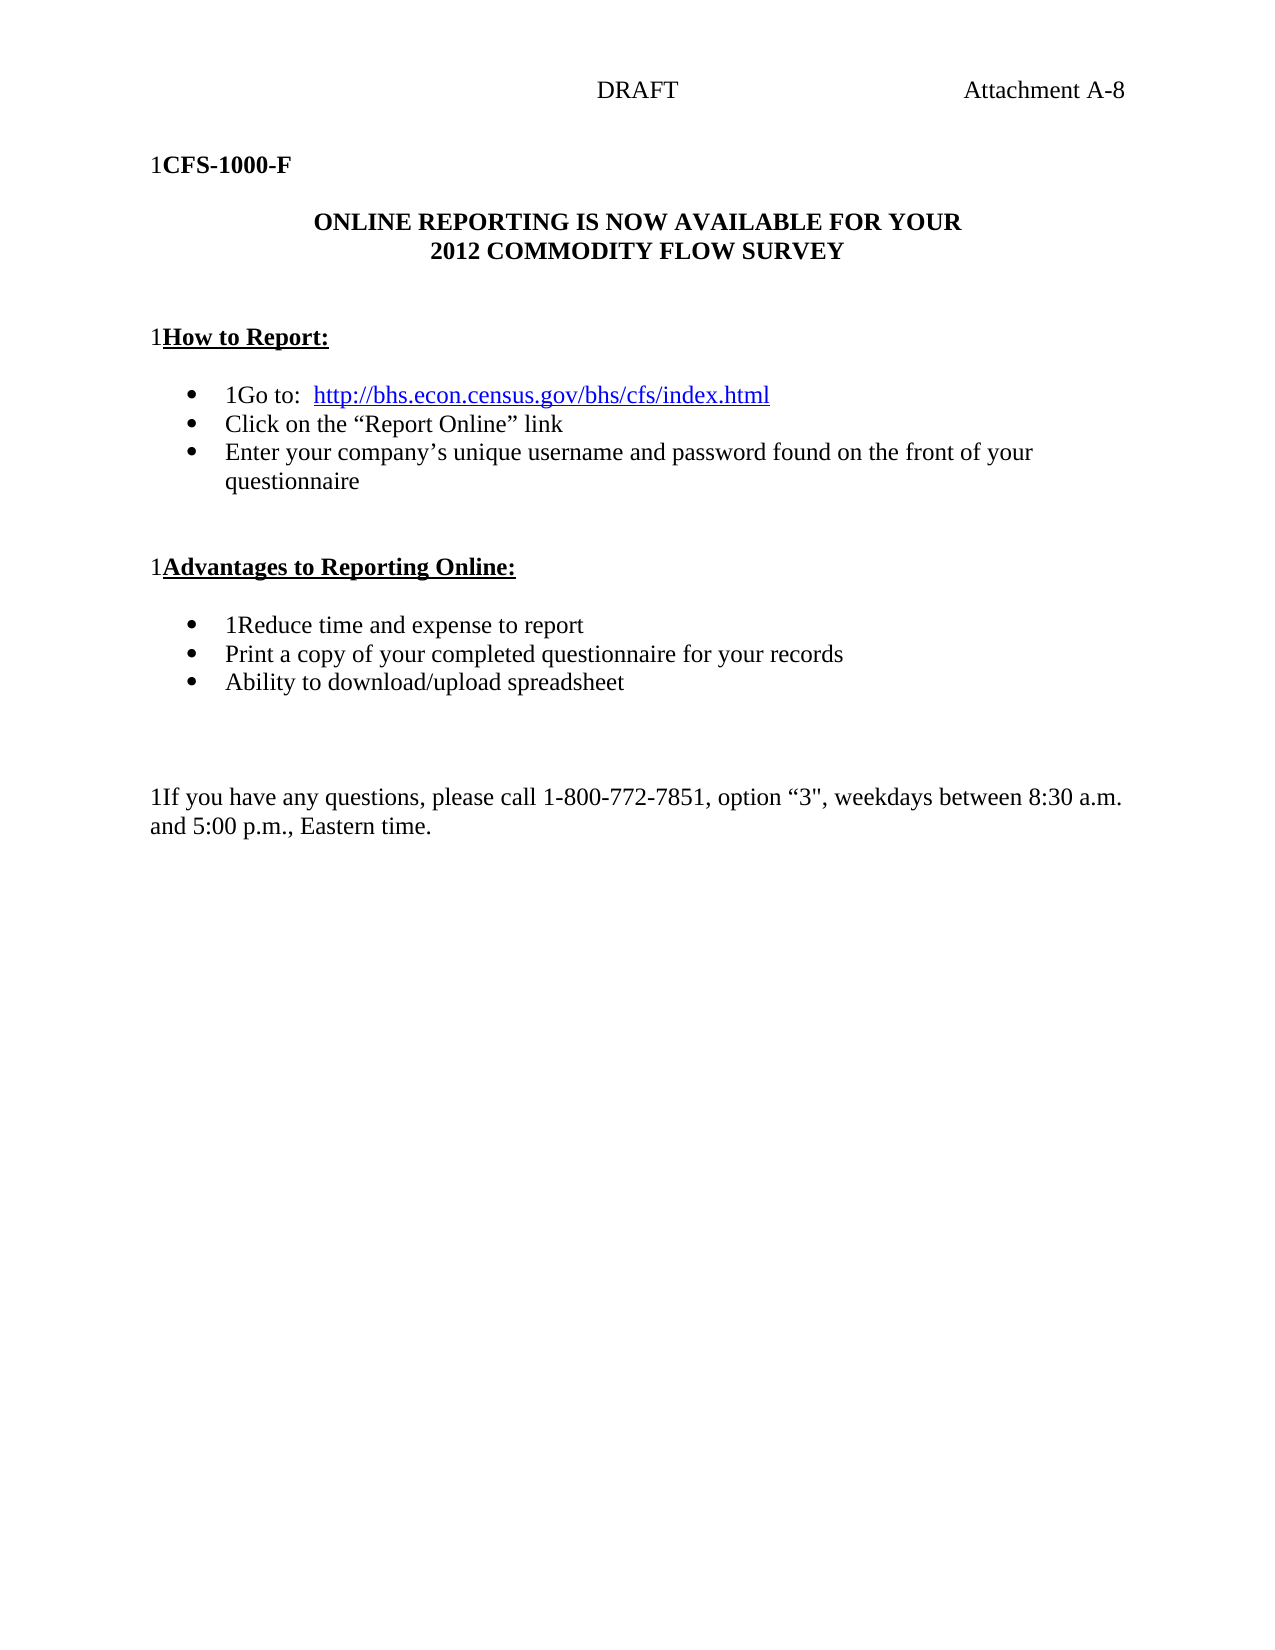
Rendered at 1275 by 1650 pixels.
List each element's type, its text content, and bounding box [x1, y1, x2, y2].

list Ability to download/upload spreadsheet [187, 667, 1125, 696]
text ONLINE REPORTING IS NOW AVAILABLE FOR YOUR [150, 207, 1125, 236]
text CFS-1000-F [150, 150, 1125, 179]
list Click on the “Report Online” link [187, 409, 1125, 437]
text If you have any questions, please call 1-800-772-7851, option “3", weekdays between 8:30 a.m. and 5:00 p.m., Eastern time. [150, 782, 1125, 840]
list Go to: http://bhs.econ.census.gov/bhs/cfs/index.html [187, 380, 1125, 409]
text How to Report: [150, 322, 1125, 351]
list Reduce time and expense to report [187, 610, 1125, 639]
list Print a copy of your completed questionnaire for your records [187, 639, 1125, 667]
text Advantages to Reporting Online: [150, 552, 1125, 581]
text 2012 COMMODITY FLOW SURVEY [150, 236, 1125, 265]
list Enter your company’s unique username and password found on the front of your questionnaire [187, 437, 1125, 495]
